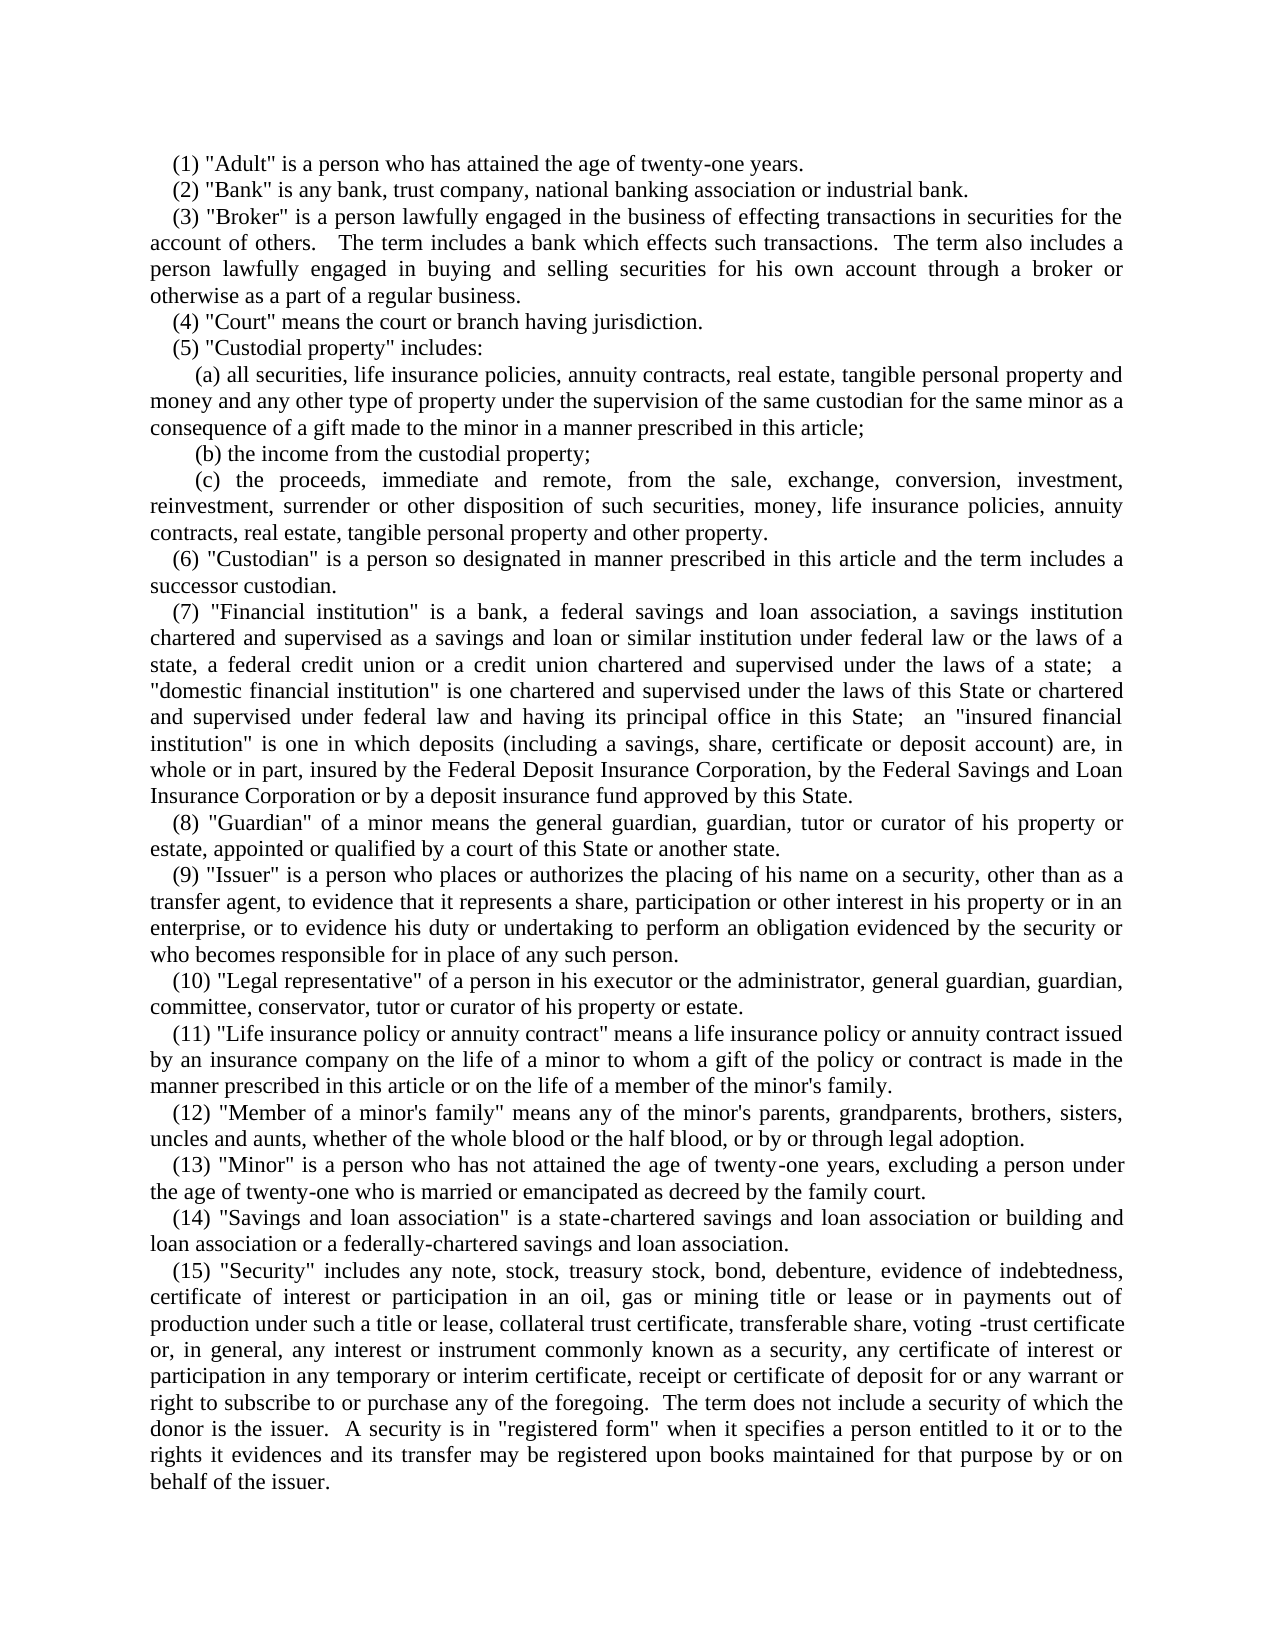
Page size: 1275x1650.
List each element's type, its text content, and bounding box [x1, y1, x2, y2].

text (4) "Court" means the court or branch having jurisdiction. [150, 308, 1125, 334]
text (c) the proceeds, immediate and remote, from the sale, exchange, conversion, investment, reinvestment, surrender or other disposition of such securities, money, life insurance policies, annuity contracts, real estate, tangible personal property and other property. [150, 466, 1125, 545]
text (13) "Minor" is a person who has not attained the age of twenty-one years, excluding a person under the age of twenty-one who is married or emancipated as decreed by the family court. [150, 1151, 1125, 1204]
text (12) "Member of a minor's family" means any of the minor's parents, grandparents, brothers, sisters, uncles and aunts, whether of the whole blood or the half blood, or by or through legal adoption. [150, 1099, 1125, 1151]
text (9) "Issuer" is a person who places or authorizes the placing of his name on a security, other than as a transfer agent, to evidence that it represents a share, participation or other interest in his property or in an enterprise, or to evidence his duty or undertaking to perform an obligation evidenced by the security or who becomes responsible for in place of any such person. [150, 862, 1125, 967]
text (a) all securities, life insurance policies, annuity contracts, real estate, tangible personal property and money and any other type of property under the supervision of the same custodian for the same minor as a consequence of a gift made to the minor in a manner prescribed in this article; [150, 361, 1125, 440]
text (7) "Financial institution" is a bank, a federal savings and loan association, a savings institution chartered and supervised as a savings and loan or similar institution under federal law or the laws of a state, a federal credit union or a credit union chartered and supervised under the laws of a state; a "domestic financial institution" is one chartered and supervised under the laws of this State or chartered and supervised under federal law and having its principal office in this State; an "insured financial institution" is one in which deposits (including a savings, share, certificate or deposit account) are, in whole or in part, insured by the Federal Deposit Insurance Corporation, by the Federal Savings and Loan Insurance Corporation or by a deposit insurance fund approved by this State. [150, 598, 1125, 809]
text (1) "Adult" is a person who has attained the age of twenty-one years. [150, 150, 1125, 176]
text (6) "Custodian" is a person so designated in manner prescribed in this article and the term includes a successor custodian. [150, 545, 1125, 598]
text (14) "Savings and loan association" is a state-chartered savings and loan association or building and loan association or a federally-chartered savings and loan association. [150, 1204, 1125, 1257]
text (3) "Broker" is a person lawfully engaged in the business of effecting transactions in securities for the account of others. The term includes a bank which effects such transactions. The term also includes a person lawfully engaged in buying and selling securities for his own account through a broker or otherwise as a part of a regular business. [150, 203, 1125, 308]
text (8) "Guardian" of a minor means the general guardian, guardian, tutor or curator of his property or estate, appointed or qualified by a court of this State or another state. [150, 809, 1125, 862]
text (5) "Custodial property" includes: [150, 334, 1125, 361]
text (b) the income from the custodial property; [150, 440, 1125, 466]
text (11) "Life insurance policy or annuity contract" means a life insurance policy or annuity contract issued by an insurance company on the life of a minor to whom a gift of the policy or contract is made in the manner prescribed in this article or on the life of a member of the minor's family. [150, 1020, 1125, 1099]
text (15) "Security" includes any note, stock, treasury stock, bond, debenture, evidence of indebtedness, certificate of interest or participation in an oil, gas or mining title or lease or in payments out of production under such a title or lease, collateral trust certificate, transferable share, voting -trust certificate or, in general, any interest or instrument commonly known as a security, any certificate of interest or participation in any temporary or interim certificate, receipt or certificate of deposit for or any warrant or right to subscribe to or purchase any of the foregoing. The term does not include a security of which the donor is the issuer. A security is in "registered form" when it specifies a person entitled to it or to the rights it evidences and its transfer may be registered upon books maintained for that purpose by or on behalf of the issuer. [150, 1257, 1125, 1494]
text (2) "Bank" is any bank, trust company, national banking association or industrial bank. [150, 176, 1125, 203]
text (10) "Legal representative" of a person in his executor or the administrator, general guardian, guardian, committee, conservator, tutor or curator of his property or estate. [150, 967, 1125, 1020]
